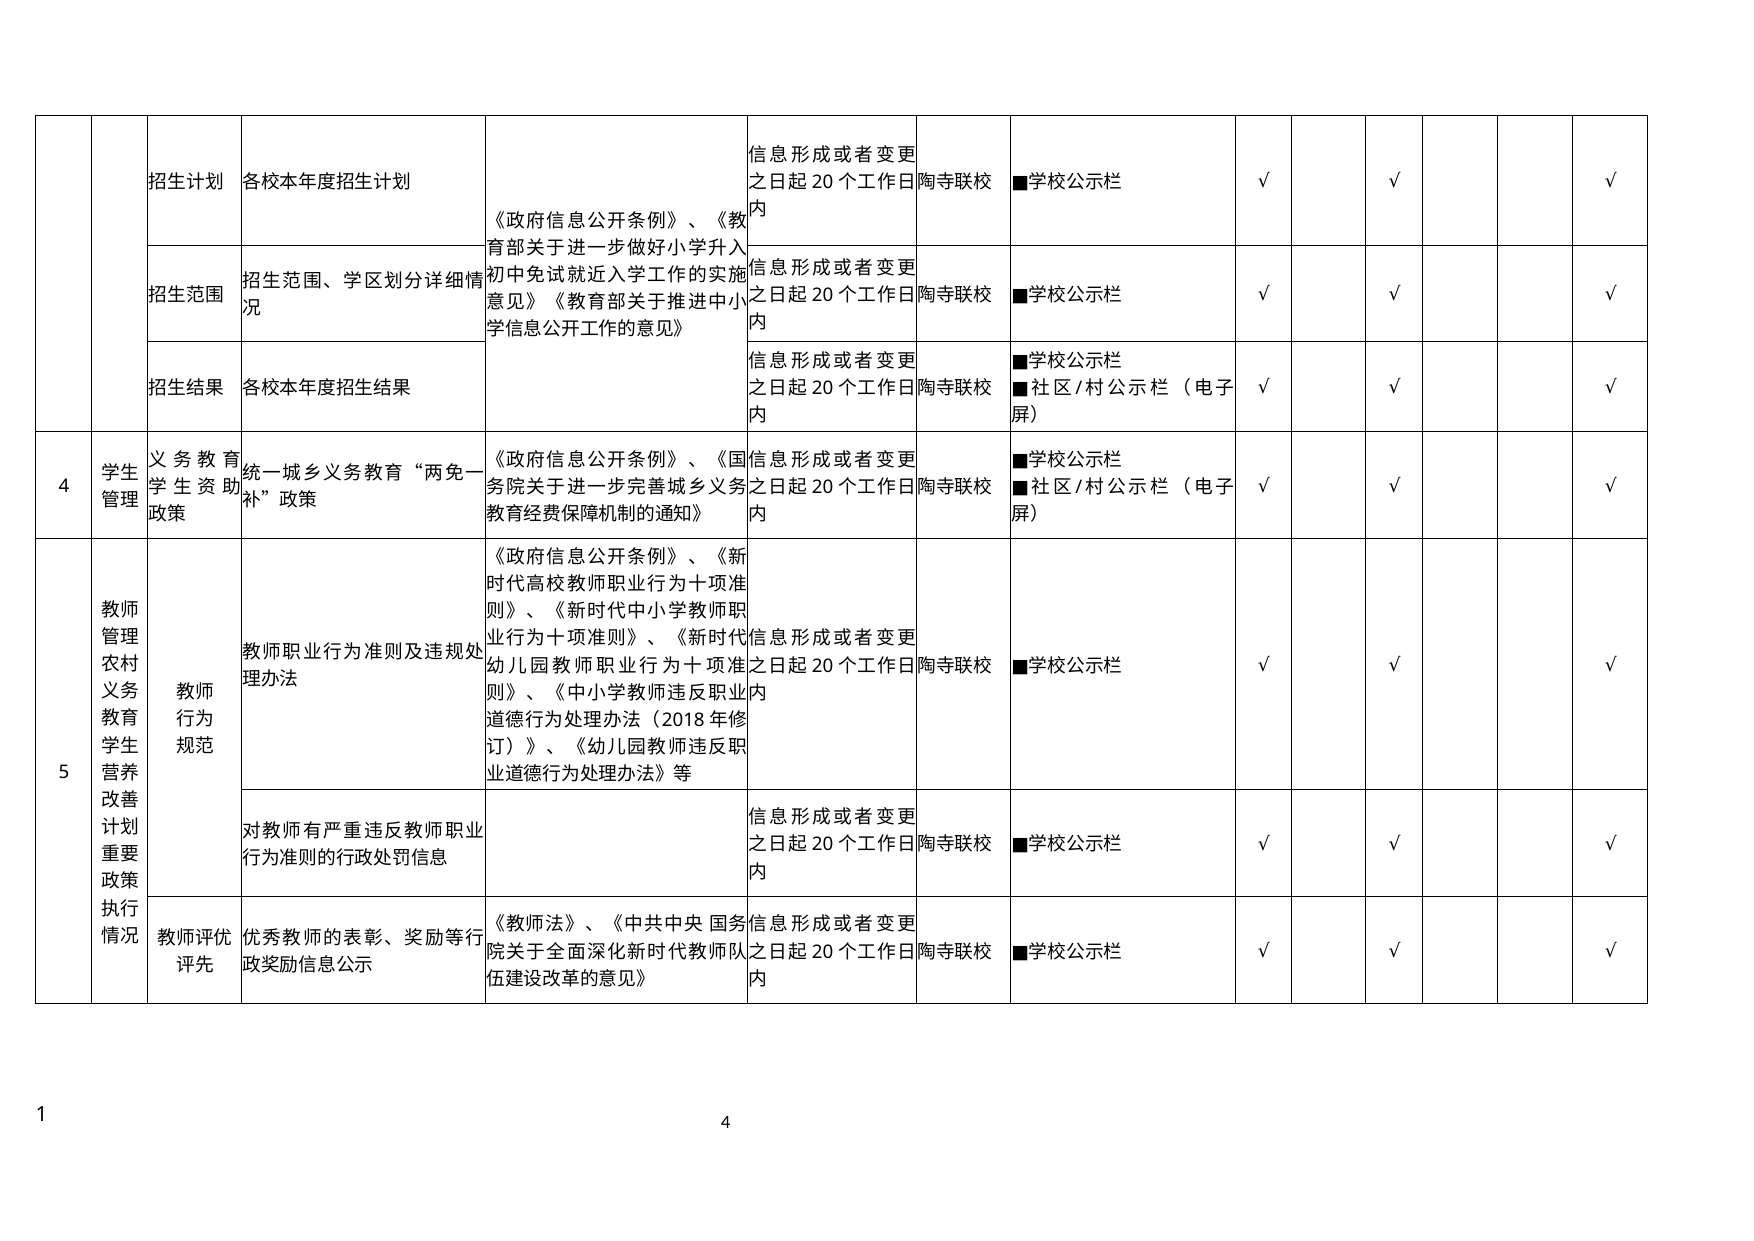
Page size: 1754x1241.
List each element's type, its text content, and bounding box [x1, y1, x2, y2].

table_cell [1498, 897, 1572, 1003]
table_cell 《政府信息公开条例》、《国务院关于进一步完善城乡义务教育经费保障机制的通知》 [486, 432, 747, 538]
table_cell 5 [36, 539, 91, 1003]
table_cell [1423, 116, 1497, 244]
table_cell [1423, 342, 1497, 431]
table_cell √ [1573, 432, 1647, 538]
table_cell √ [1236, 539, 1291, 788]
table_cell 信息形成或者变更之日起20个工作日内 [748, 432, 916, 538]
table_cell √ [1366, 246, 1422, 341]
table_cell 义务教育学生资助政策 [148, 432, 241, 538]
table_cell 教师评优评先 [148, 897, 241, 1003]
table_cell 陶寺联校 [917, 116, 1010, 244]
table_cell ■学校公示栏 [1011, 246, 1235, 341]
table_cell 信息形成或者变更之日起20个工作日内 [748, 897, 916, 1003]
table_cell 陶寺联校 [917, 246, 1010, 341]
table_cell [1292, 897, 1365, 1003]
table_cell 各校本年度招生结果 [242, 342, 485, 431]
table_cell √ [1236, 897, 1291, 1003]
table_cell 招生范围 [148, 246, 241, 341]
table_cell [1292, 116, 1365, 244]
table_cell √ [1236, 116, 1291, 244]
table_cell ■学校公示栏 ■社区/村公示栏（电子屏） [1011, 432, 1235, 538]
table_cell [1292, 246, 1365, 341]
table_cell 《教师法》、《中共中央 国务院关于全面深化新时代教师队伍建设改革的意见》 [486, 897, 747, 1003]
table_cell [1423, 246, 1497, 341]
table_cell 陶寺联校 [917, 539, 1010, 788]
table_cell [1498, 116, 1572, 244]
table_cell ■学校公示栏 [1011, 539, 1235, 788]
table_cell 信息形成或者变更之日起20个工作日内 [748, 116, 916, 244]
table_cell 统一城乡义务教育“两免一补”政策 [242, 432, 485, 538]
table_cell √ [1366, 539, 1422, 788]
table_cell 《政府信息公开条例》、《教育部关于进一步做好小学升入初中免试就近入学工作的实施意见》《教育部关于推进中小学信息公开工作的意见》 [486, 116, 747, 431]
table_cell 招生范围、学区划分详细情况 [242, 246, 485, 341]
table_cell 信息形成或者变更之日起20个工作日内 [748, 342, 916, 431]
table_cell 信息形成或者变更之日起20个工作日内 [748, 790, 916, 896]
table_cell √ [1236, 342, 1291, 431]
table_cell √ [1236, 790, 1291, 896]
table_cell √ [1366, 897, 1422, 1003]
table_cell [1292, 432, 1365, 538]
table_cell [1423, 897, 1497, 1003]
table_cell [1423, 432, 1497, 538]
table_cell √ [1573, 539, 1647, 788]
table_cell √ [1573, 342, 1647, 431]
table_cell ■学校公示栏 [1011, 116, 1235, 244]
table_cell 教师 行为 规范 [148, 539, 241, 896]
table_cell ■学校公示栏 [1011, 790, 1235, 896]
table_cell 陶寺联校 [917, 432, 1010, 538]
table_cell √ [1573, 897, 1647, 1003]
table_cell [1292, 342, 1365, 431]
table_cell [1292, 539, 1365, 788]
table_cell √ [1236, 432, 1291, 538]
table_cell 陶寺联校 [917, 790, 1010, 896]
table_cell √ [1366, 342, 1422, 431]
table_cell √ [1573, 116, 1647, 244]
table_cell 各校本年度招生计划 [242, 116, 485, 244]
table_cell √ [1573, 790, 1647, 896]
table_cell 信息形成或者变更之日起20个工作日内 [748, 246, 916, 341]
table_cell 4 [36, 432, 91, 538]
table_cell 信息形成或者变更之日起20个工作日内 [748, 539, 916, 788]
table_cell [1423, 539, 1497, 788]
table_cell 学生 管理 [92, 432, 147, 538]
table_cell √ [1236, 246, 1291, 341]
table_cell 招生结果 [148, 342, 241, 431]
table_cell √ [1573, 246, 1647, 341]
table_cell 陶寺联校 [917, 897, 1010, 1003]
table_cell ■学校公示栏 [1011, 897, 1235, 1003]
table_cell [486, 790, 747, 896]
table_cell [1498, 342, 1572, 431]
table_cell [1498, 432, 1572, 538]
table_cell 对教师有严重违反教师职业行为准则的行政处罚信息 [242, 790, 485, 896]
table_cell √ [1366, 116, 1422, 244]
table_cell 教师职业行为准则及违规处理办法 [242, 539, 485, 788]
table_cell ■学校公示栏 ■社区/村公示栏（电子屏） [1011, 342, 1235, 431]
table_cell 招生计划 [148, 116, 241, 244]
table_cell 陶寺联校 [917, 342, 1010, 431]
table_cell [1498, 539, 1572, 788]
table_cell [1423, 790, 1497, 896]
table_cell 《政府信息公开条例》、《新时代高校教师职业行为十项准则》、《新时代中小学教师职业行为十项准则》、《新时代幼儿园教师职业行为十项准则》、《中小学教师违反职业道德行为处理办法（2018年修订）》、《幼儿园教师违反职业道德行为处理办法》等 [486, 539, 747, 788]
table_cell [1498, 246, 1572, 341]
table_cell 教师管理农村义务教育学生营养改善计划重要政策执行情况 [92, 539, 147, 1003]
table_cell √ [1366, 790, 1422, 896]
table_cell [1292, 790, 1365, 896]
table_cell √ [1366, 432, 1422, 538]
table_cell 优秀教师的表彰、奖励等行政奖励信息公示 [242, 897, 485, 1003]
table_cell [1498, 790, 1572, 896]
